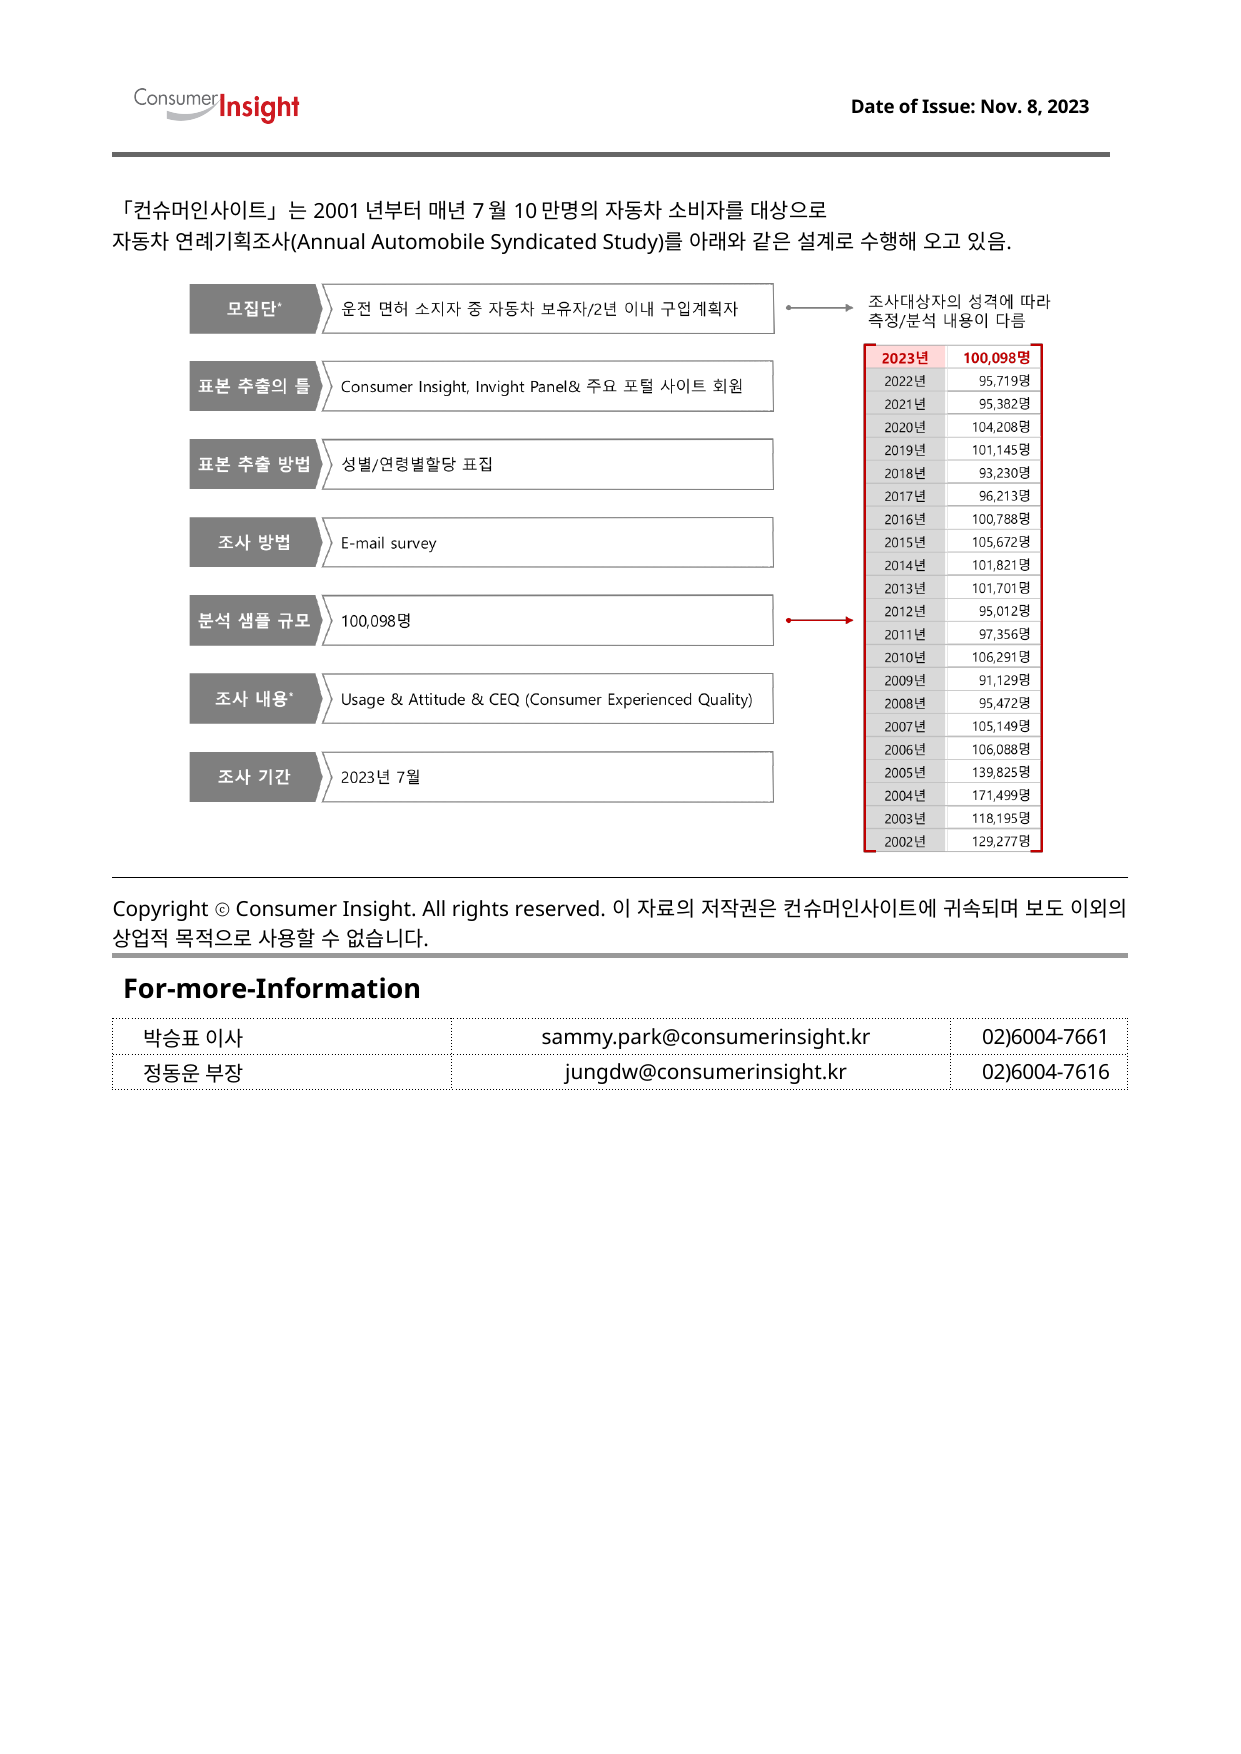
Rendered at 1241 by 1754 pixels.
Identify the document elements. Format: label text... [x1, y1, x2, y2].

table_cell 02)6004-7616 [950, 1054, 1127, 1089]
text Copyright ⓒ Consumer Insight. All rights reserved. 이 자료의 저작권은 컨슈머인사이트에 귀속되며 보도 이외의 상업적 목적으로 사용할 수 없습니다. [112, 892, 1128, 953]
table_cell 02)6004-7661 [950, 1018, 1127, 1053]
table_cell sammy.park@consumerinsight.kr [452, 1018, 950, 1053]
picture [189, 283, 1051, 853]
table_header For-more-Information [112, 958, 1127, 1018]
text 「컨슈머인사이트」는 2001년부터 매년 7월 10만명의 자동차 소비자를 대상으로 [112, 195, 1128, 225]
table_cell 정동운 부장 [112, 1054, 452, 1089]
picture [134, 88, 300, 124]
table_cell 박승표 이사 [112, 1018, 452, 1053]
text 자동차 연례기획조사(Annual Automobile Syndicated Study)를 아래와 같은 설계로 수행해 오고 있음. [112, 225, 1128, 255]
table_cell jungdw@consumerinsight.kr [452, 1054, 950, 1089]
